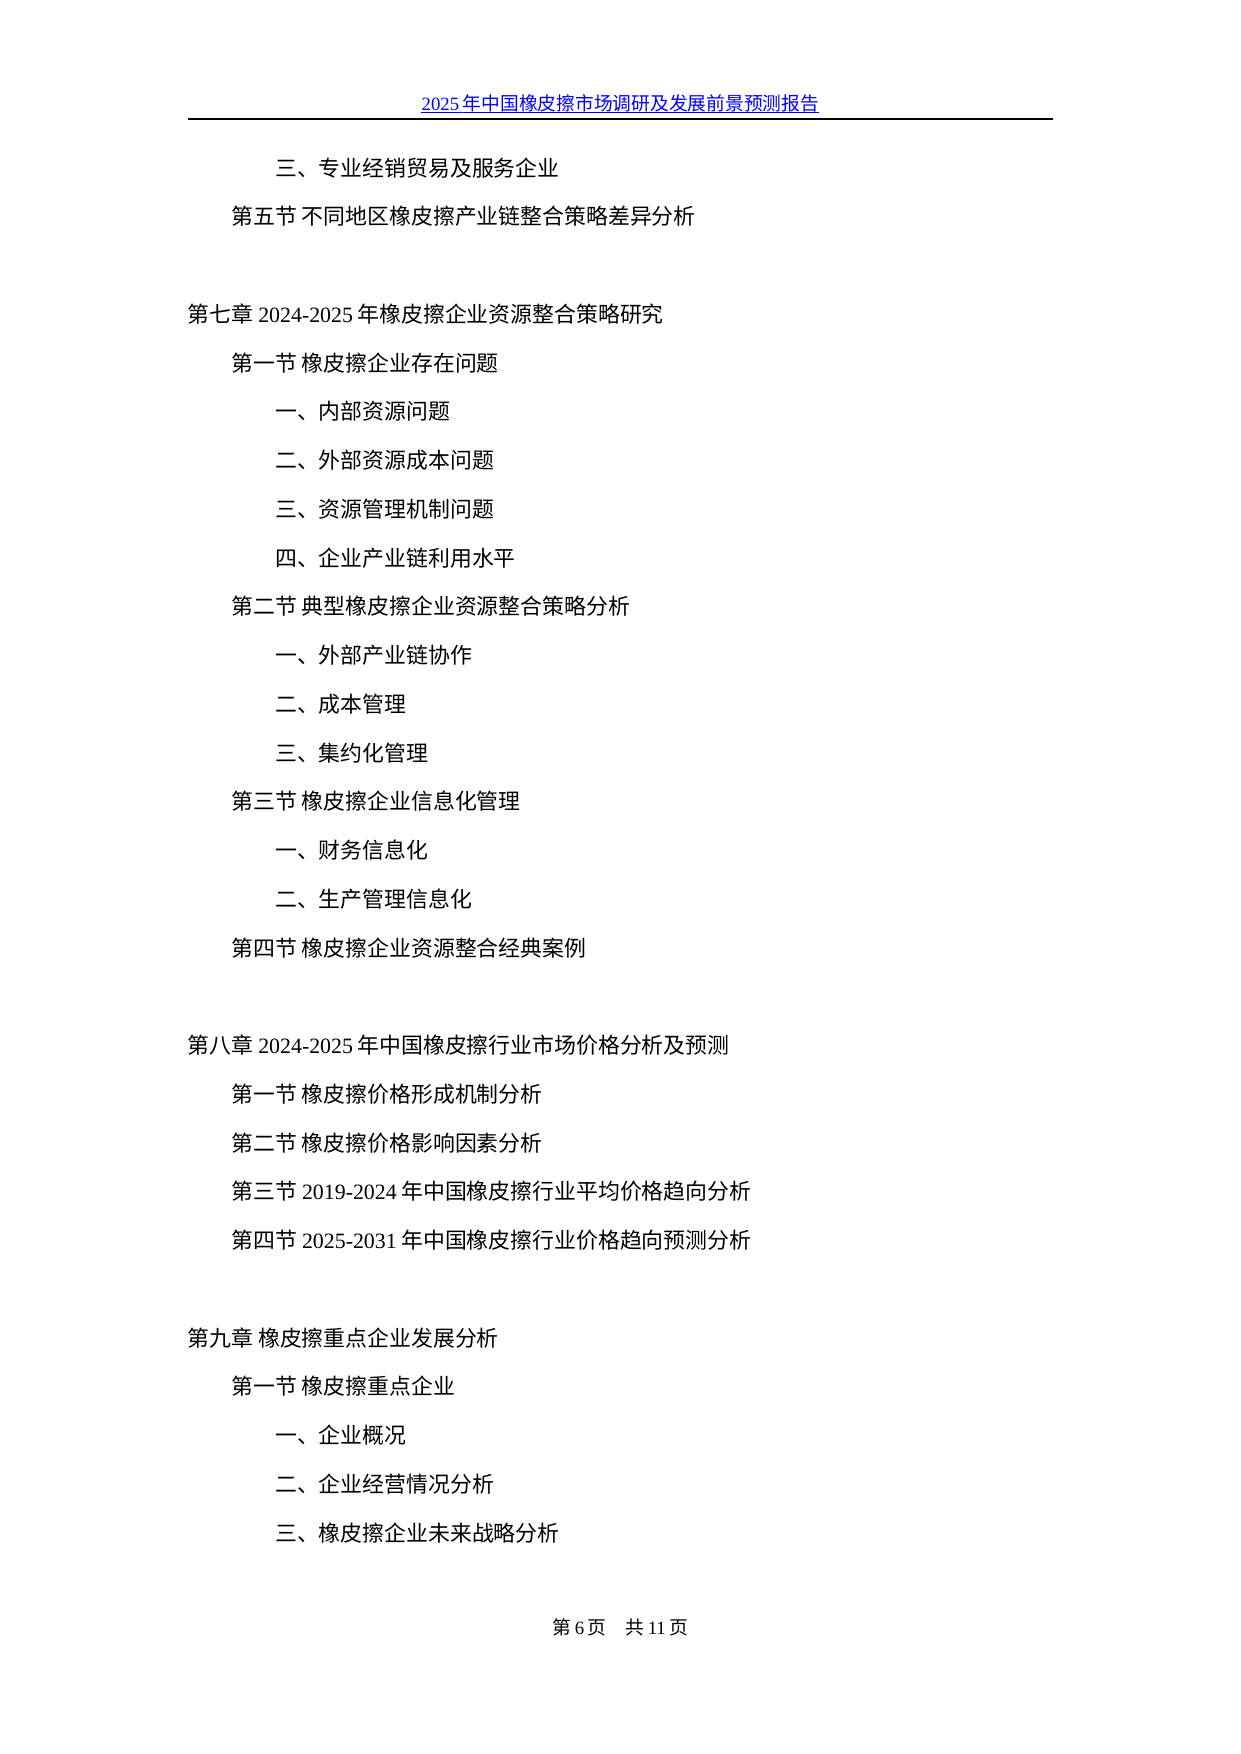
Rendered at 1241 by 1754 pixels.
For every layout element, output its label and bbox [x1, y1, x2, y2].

text [187, 150, 1053, 1548]
